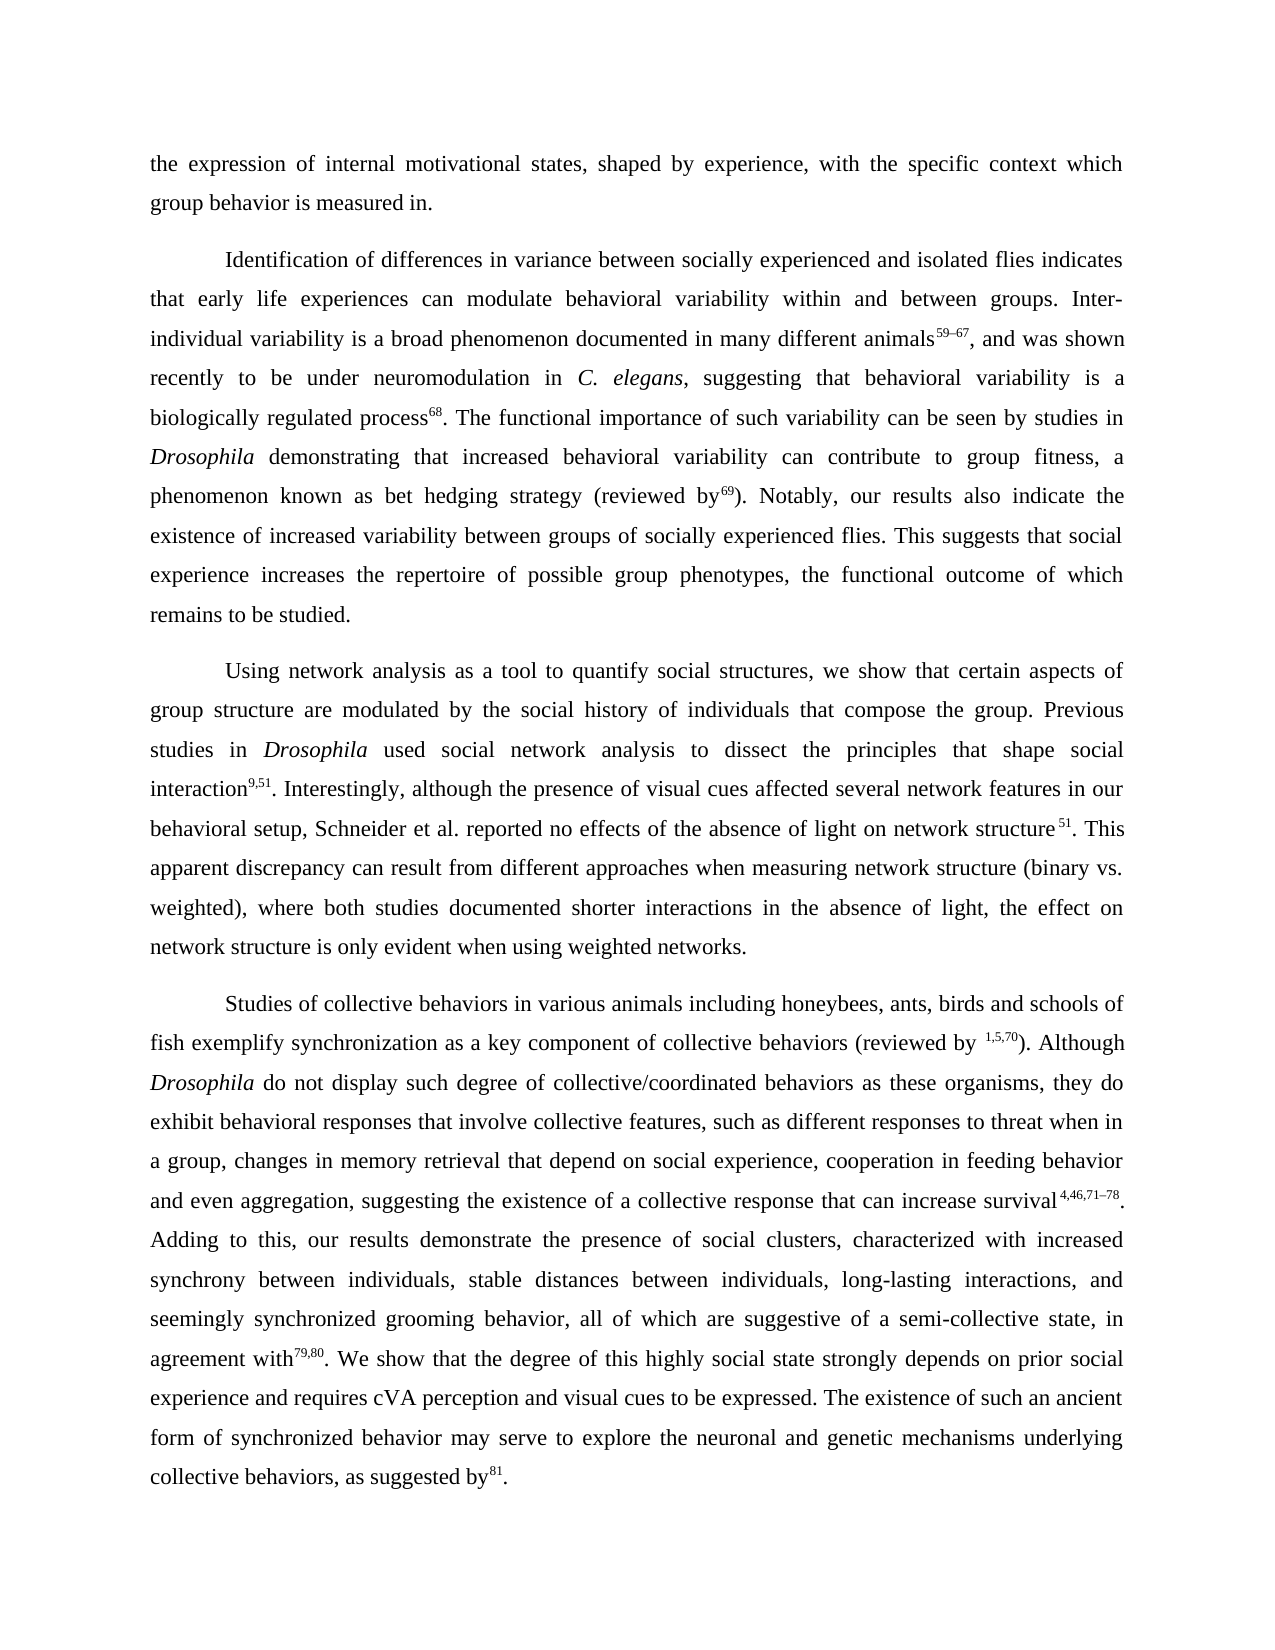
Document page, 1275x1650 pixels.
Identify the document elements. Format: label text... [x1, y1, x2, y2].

text Using network analysis as a tool to quantify social structures, we show that certain aspects of group structure are modulated by the social history of individuals that compose the group. Previous studies in Drosophila used social network analysis to dissect the principles that shape social interaction9,51. Interestingly, although the presence of visual cues affected several network features in our behavioral setup, Schneider et al. reported no effects of the absence of light on network structure51. This apparent discrepancy can result from different approaches when measuring network structure (binary vs. weighted), where both studies documented shorter interactions in the absence of light, the effect on network structure is only evident when using weighted networks. [150, 657, 1125, 960]
text Studies of collective behaviors in various animals including honeybees, ants, birds and schools of fish exemplify synchronization as a key component of collective behaviors (reviewed by 1,5,70). Although Drosophila do not display such degree of collective/coordinated behaviors as these organisms, they do exhibit behavioral responses that involve collective features, such as different responses to threat when in a group, changes in memory retrieval that depend on social experience, cooperation in feeding behavior and even aggregation, suggesting the existence of a collective response that can increase survival4,46,71–78. Adding to this, our results demonstrate the presence of social clusters, characterized with increased synchrony between individuals, stable distances between individuals, long-lasting interactions, and seemingly synchronized grooming behavior, all of which are suggestive of a semi-collective state, in agreement with79,80. We show that the degree of this highly social state strongly depends on prior social experience and requires cVA perception and visual cues to be expressed. The existence of such an ancient form of synchronized behavior may serve to explore the neuronal and genetic mechanisms underlying collective behaviors, as suggested by81. [150, 989, 1125, 1490]
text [150, 150, 1125, 216]
text Identification of differences in variance between socially experienced and isolated flies indicates that early life experiences can modulate behavioral variability within and between groups. Inter-individual variability is a broad phenomenon documented in many different animals59–67, and was shown recently to be under neuromodulation in C. elegans, suggesting that behavioral variability is a biologically regulated process68. The functional importance of such variability can be seen by studies in Drosophila demonstrating that increased behavioral variability can contribute to group fitness, a phenomenon known as bet hedging strategy (reviewed by69). Notably, our results also indicate the existence of increased variability between groups of socially experienced flies. This suggests that social experience increases the repertoire of possible group phenotypes, the functional outcome of which remains to be studied. [150, 246, 1125, 627]
